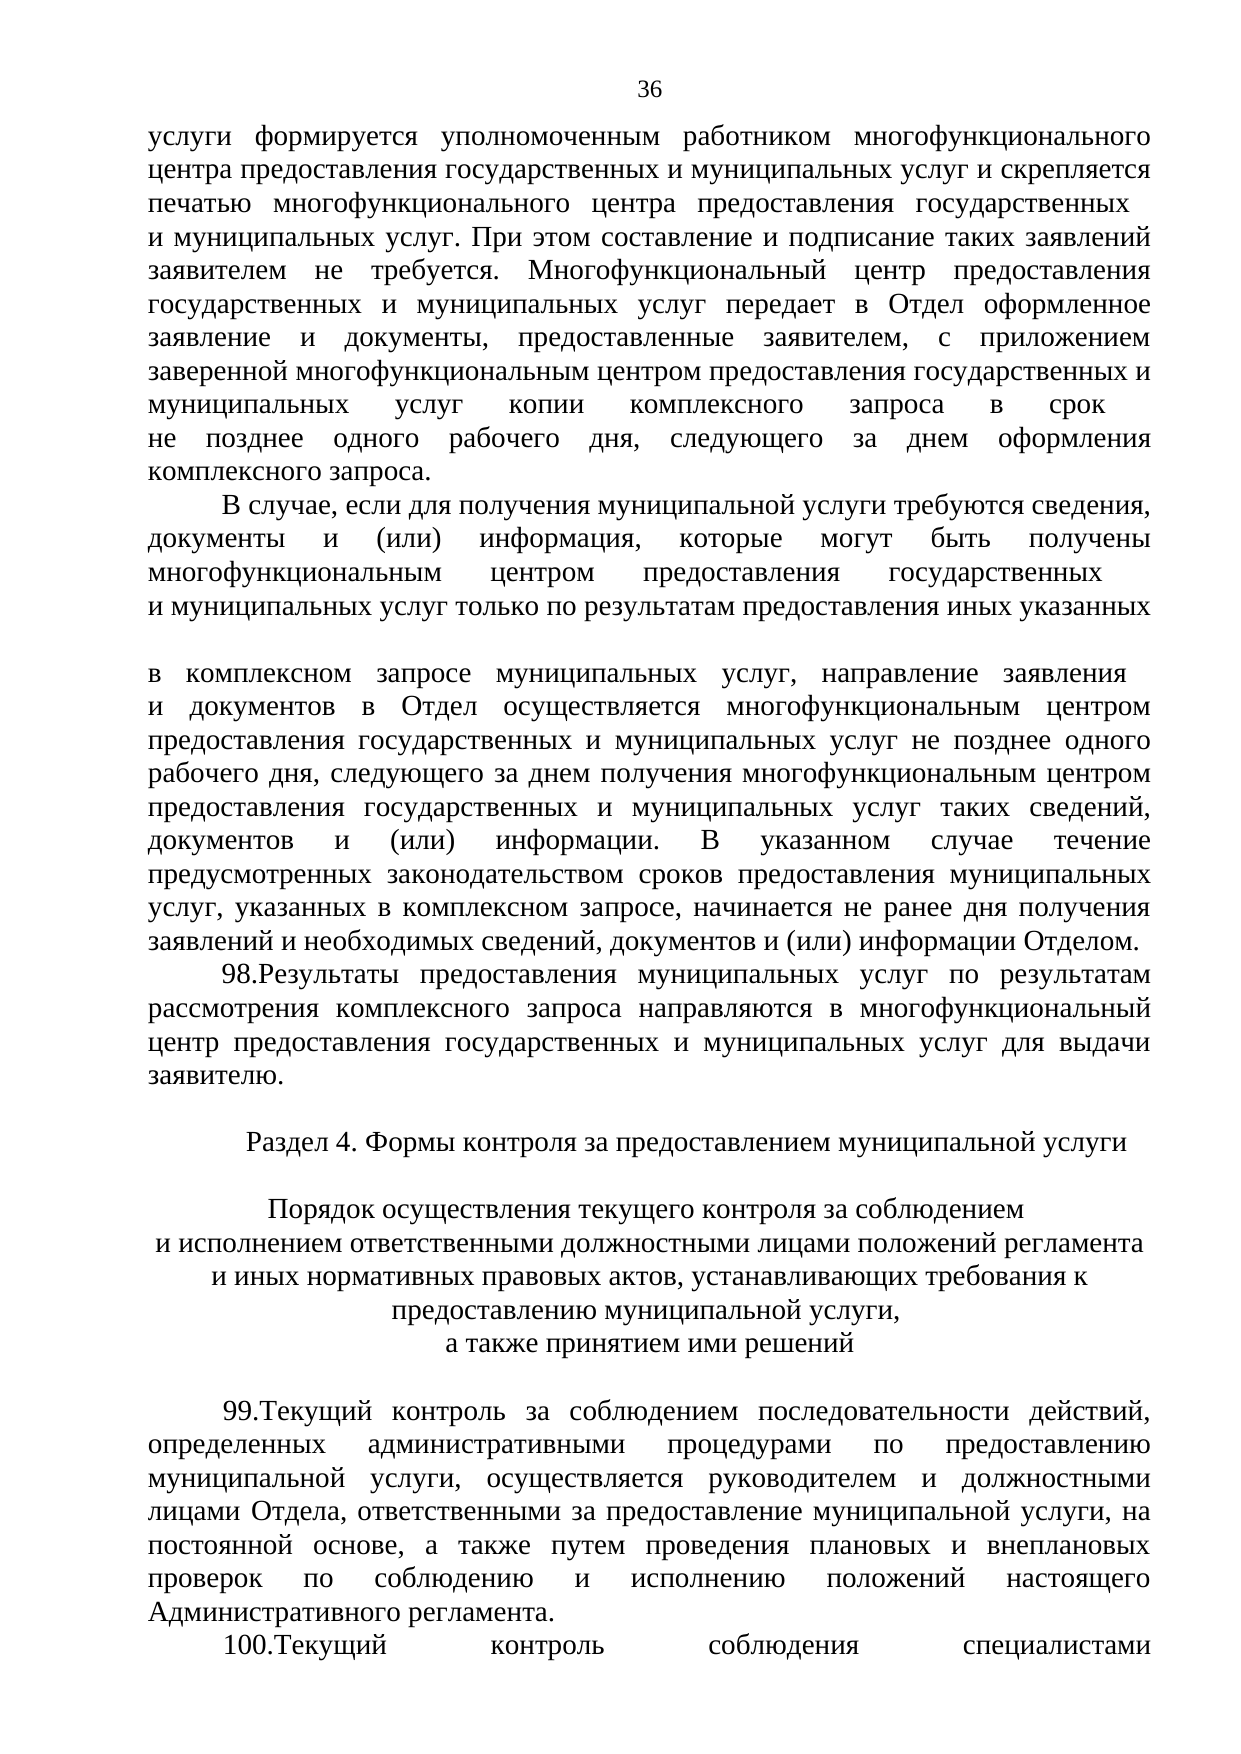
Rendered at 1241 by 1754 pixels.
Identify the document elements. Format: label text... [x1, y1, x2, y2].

text 98.Результаты предоставления муниципальных услуг по результатам рассмотрения комплексного запроса направляются в многофункциональный центр предоставления государственных и муниципальных услуг для выдачи заявителю. [148, 957, 1152, 1091]
text В случае, если для получения муниципальной услуги требуются сведения, документы и (или) информация, которые могут быть получены многофункциональным центром предоставления государственных и муниципальных услуг только по результатам предоставления иных указанных в комплексном запросе муниципальных услуг, направление заявления и документов в Отдел осуществляется многофункциональным центром предоставления государственных и муниципальных услуг не позднее одного рабочего дня, следующего за днем получения многофункциональным центром предоставления государственных и муниципальных услуг таких сведений, документов и (или) информации. В указанном случае течение предусмотренных законодательством сроков предоставления муниципальных услуг, указанных в комплексном запросе, начинается не ранее дня получения заявлений и необходимых сведений, документов и (или) информации Отделом. [148, 487, 1152, 957]
text Раздел 4. Формы контроля за предоставлением муниципальной услуги [148, 1124, 1152, 1158]
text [148, 118, 1152, 487]
text 99.Текущий контроль за соблюдением последовательности действий, определенных административными процедурами по предоставлению муниципальной услуги, осуществляется руководителем и должностными лицами Отдела, ответственными за предоставление муниципальной услуги, на постоянной основе, а также путем проведения плановых и внеплановых проверок по соблюдению и исполнению положений настоящего Административного регламента. [148, 1393, 1152, 1627]
text Порядок осуществления текущего контроля за соблюдением и исполнением ответственными должностными лицами положений регламента и иных нормативных правовых актов, устанавливающих требования к предоставлению муниципальной услуги, а также принятием ими решений [148, 1191, 1152, 1359]
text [148, 1627, 1152, 1661]
